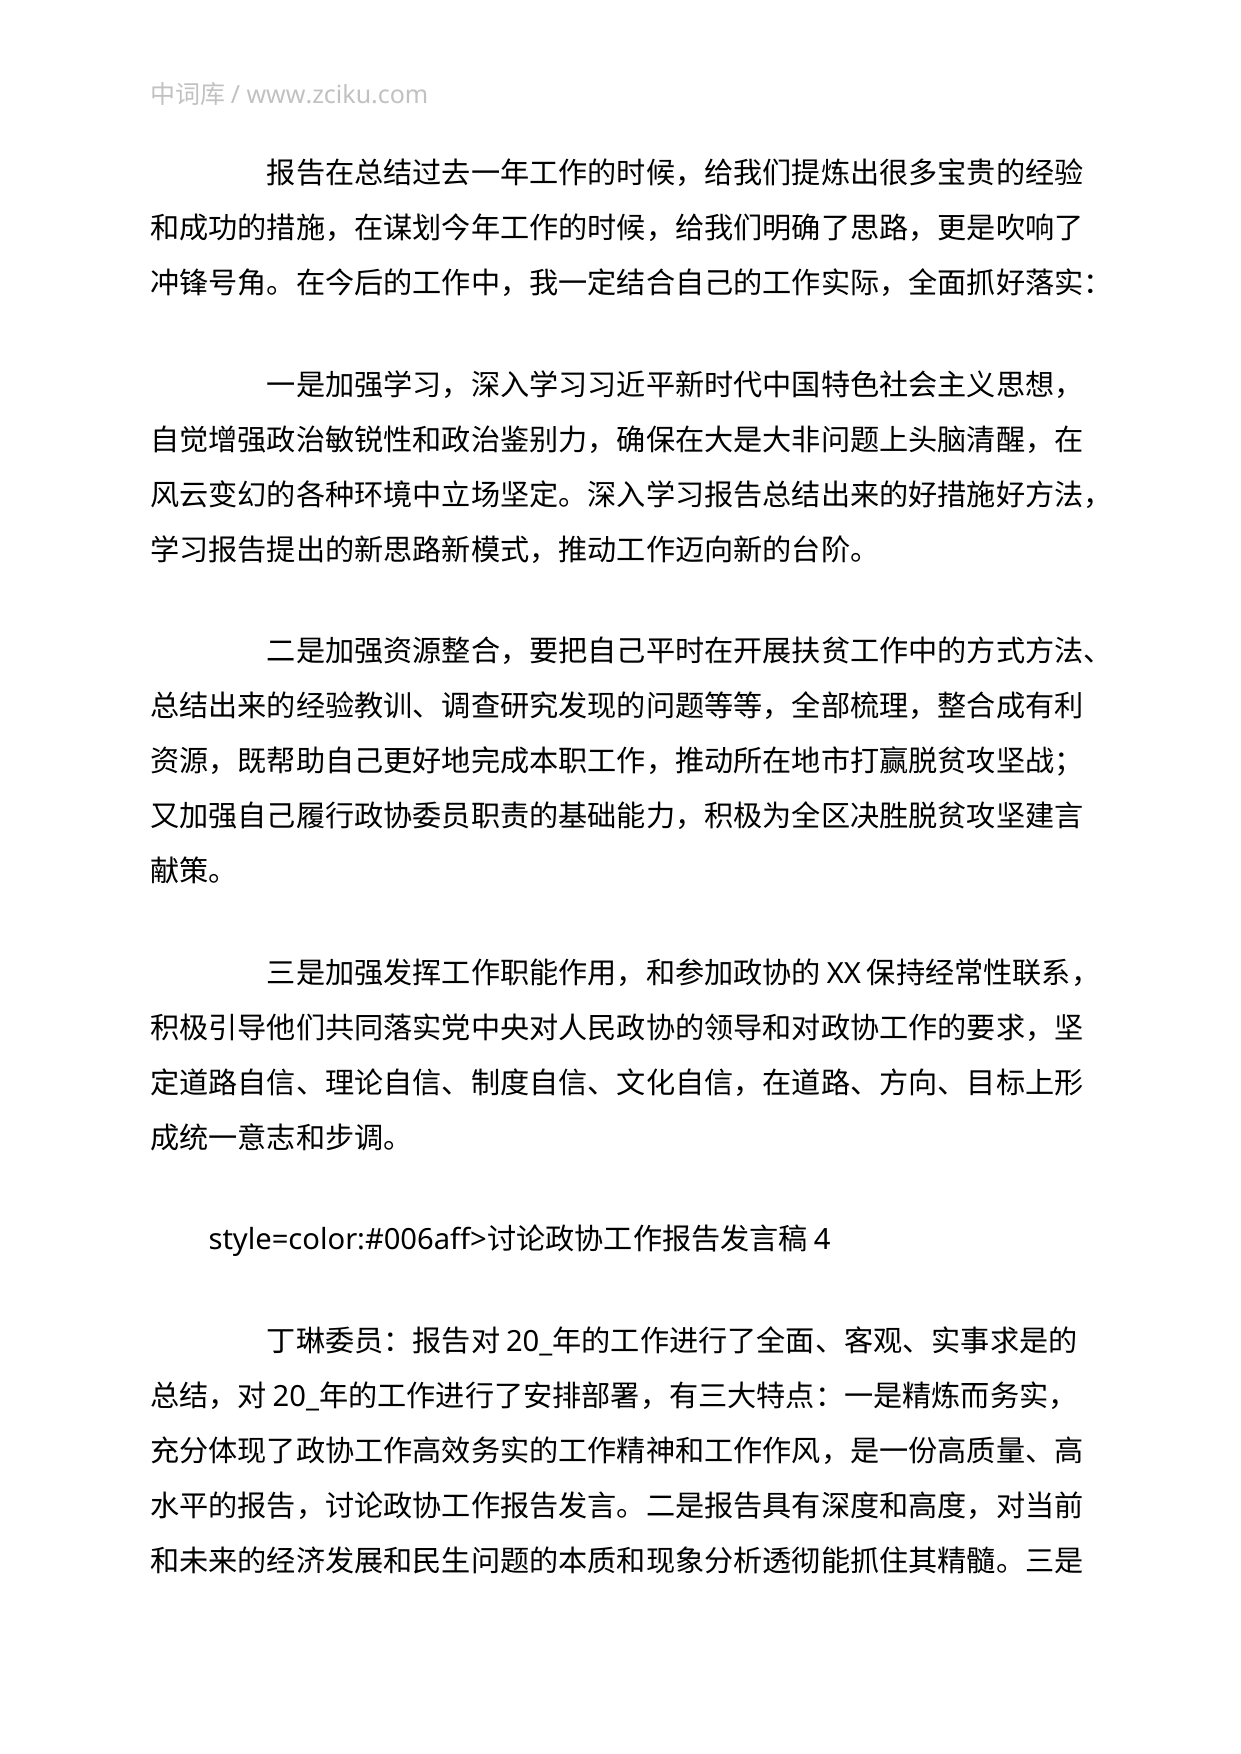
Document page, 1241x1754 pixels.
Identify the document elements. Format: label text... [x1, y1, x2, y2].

text style=color:#006aff>讨论政协工作报告发言稿4 [150, 1216, 1090, 1258]
text 一是加强学习，深入学习习近平新时代中国特色社会主义思想，自觉增强政治敏锐性和政治鉴别力，确保在大是大非问题上头脑清醒，在风云变幻的各种环境中立场坚定。深入学习报告总结出来的好措施好方法，学习报告提出的新思路新模式，推动工作迈向新的台阶。 [150, 362, 1090, 568]
text 三是加强发挥工作职能作用，和参加政协的XX保持经常性联系，积极引导他们共同落实党中央对人民政协的领导和对政协工作的要求，坚定道路自信、理论自信、制度自信、文化自信，在道路、方向、目标上形成统一意志和步调。 [150, 949, 1090, 1156]
text 二是加强资源整合，要把自己平时在开展扶贫工作中的方式方法、总结出来的经验教训、调查研究发现的问题等等，全部梳理，整合成有利资源，既帮助自己更好地完成本职工作，推动所在地市打赢脱贫攻坚战；又加强自己履行政协委员职责的基础能力，积极为全区决胜脱贫攻坚建言献策。 [150, 628, 1090, 890]
text 报告在总结过去一年工作的时候，给我们提炼出很多宝贵的经验和成功的措施，在谋划今年工作的时候，给我们明确了思路，更是吹响了冲锋号角。在今后的工作中，我一定结合自己的工作实际，全面抓好落实： [150, 150, 1090, 302]
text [150, 1318, 1090, 1580]
